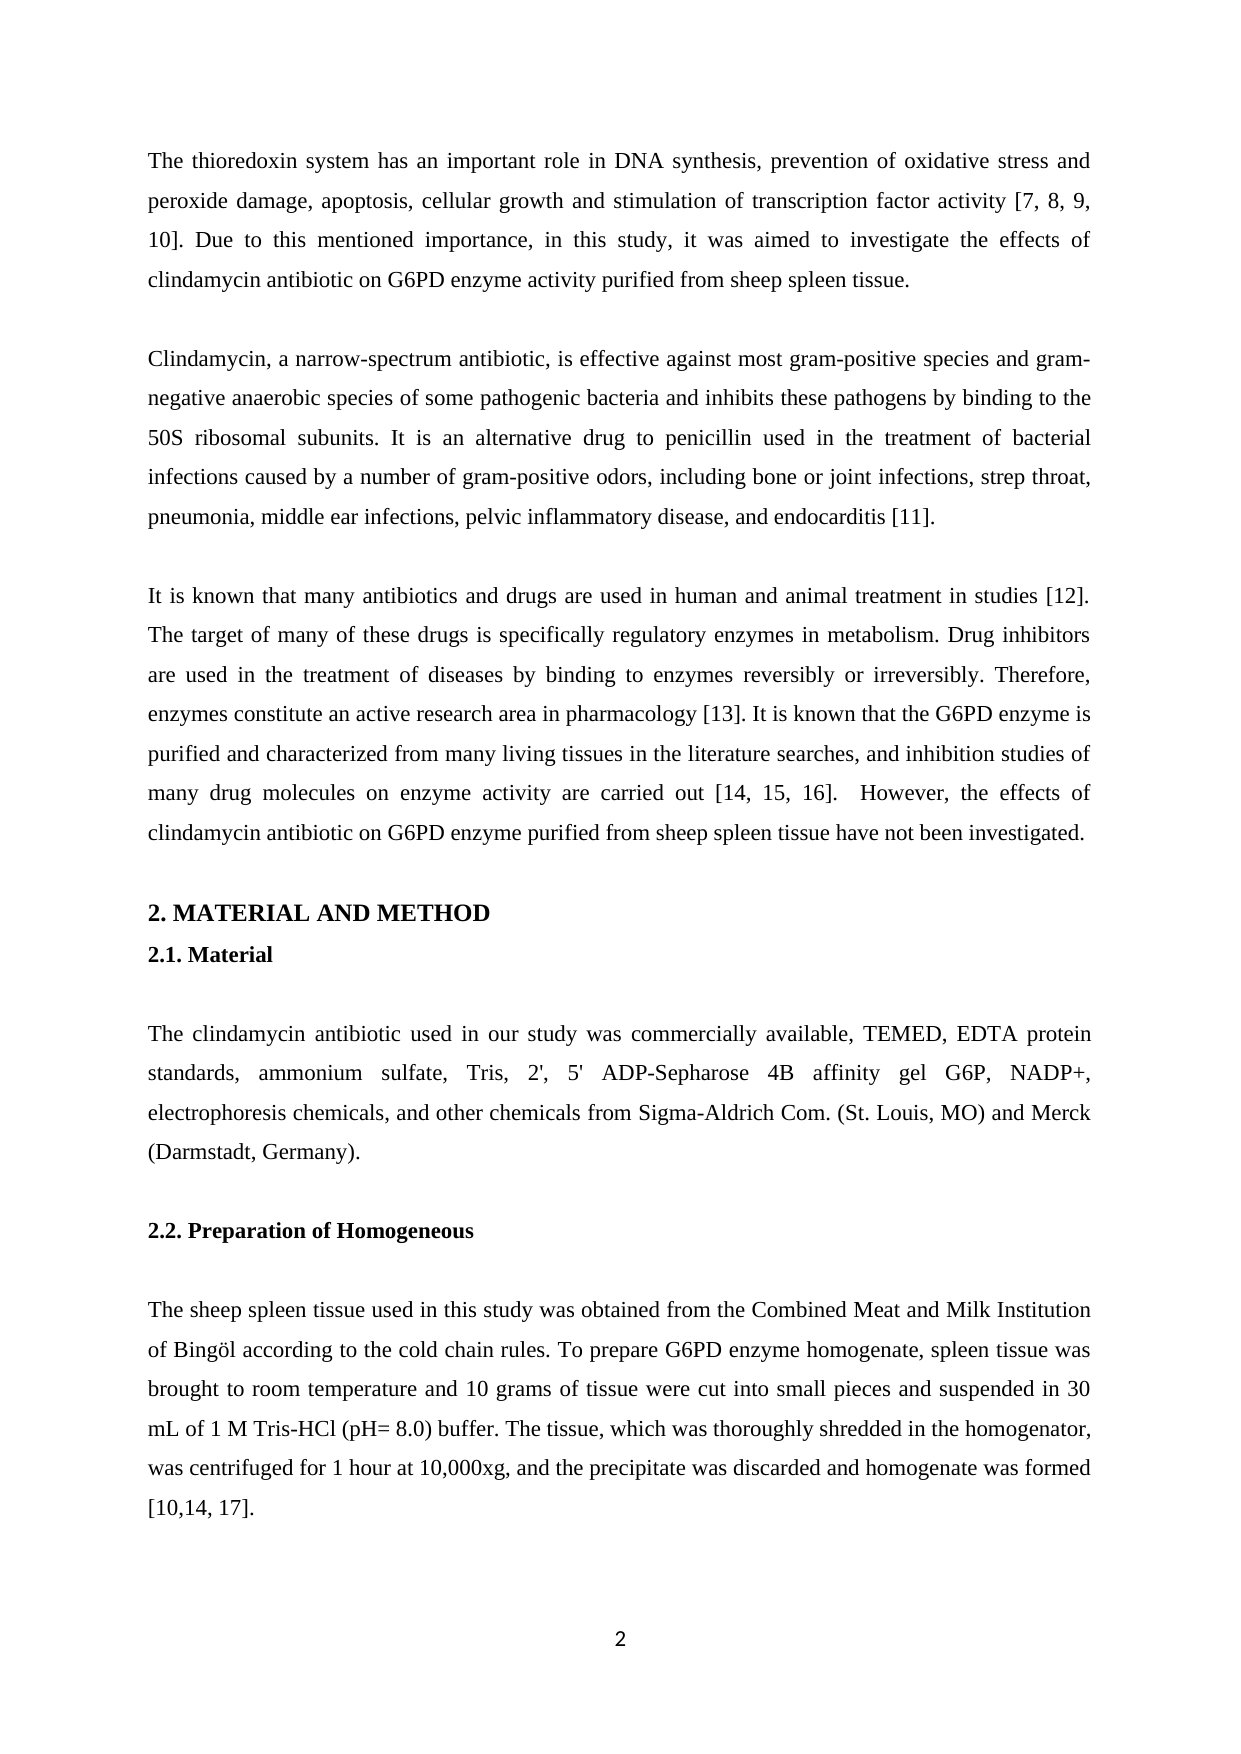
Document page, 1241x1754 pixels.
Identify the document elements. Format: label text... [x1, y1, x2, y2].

text 2.2. Preparation of Homogeneous [148, 1217, 1093, 1243]
text 2. MATERIAL AND METHOD [148, 898, 1093, 926]
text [148, 148, 1093, 292]
text 2.1. Material [148, 941, 1093, 967]
text It is known that many antibiotics and drugs are used in human and animal treatment in studies [12]. The target of many of these drugs is specifically regulatory enzymes in metabolism. Drug inhibitors are used in the treatment of diseases by binding to enzymes reversibly or irreversibly. Therefore, enzymes constitute an active research area in pharmacology [13]. It is known that the G6PD enzyme is purified and characterized from many living tissues in the literature searches, and inhibition studies of many drug molecules on enzyme activity are carried out [14, 15, 16]. However, the effects of clindamycin antibiotic on G6PD enzyme purified from sheep spleen tissue have not been investigated. [148, 582, 1093, 845]
text The clindamycin antibiotic used in our study was commercially available, TEMED, EDTA protein standards, ammonium sulfate, Tris, 2', 5' ADP-Sepharose 4B affinity gel G6P, NADP+, electrophoresis chemicals, and other chemicals from Sigma-Aldrich Com. (St. Louis, MO) and Merck (Darmstadt, Germany). [148, 1020, 1093, 1164]
text Clindamycin, a narrow-spectrum antibiotic, is effective against most gram-positive species and gram-negative anaerobic species of some pathogenic bacteria and inhibits these pathogens by binding to the 50S ribosomal subunits. It is an alternative drug to penicillin used in the treatment of bacterial infections caused by a number of gram-positive odors, including bone or joint infections, strep throat, pneumonia, middle ear infections, pelvic inflammatory disease, and endocarditis [11]. [148, 345, 1093, 529]
text The sheep spleen tissue used in this study was obtained from the Combined Meat and Milk Institution of Bingöl according to the cold chain rules. To prepare G6PD enzyme homogenate, spleen tissue was brought to room temperature and 10 grams of tissue were cut into small pieces and suspended in 30 mL of 1 M Tris-HCl (pH= 8.0) buffer. The tissue, which was thoroughly shredded in the homogenator, was centrifuged for 1 hour at 10,000xg, and the precipitate was discarded and homogenate was formed [10,14, 17]. [148, 1296, 1093, 1520]
